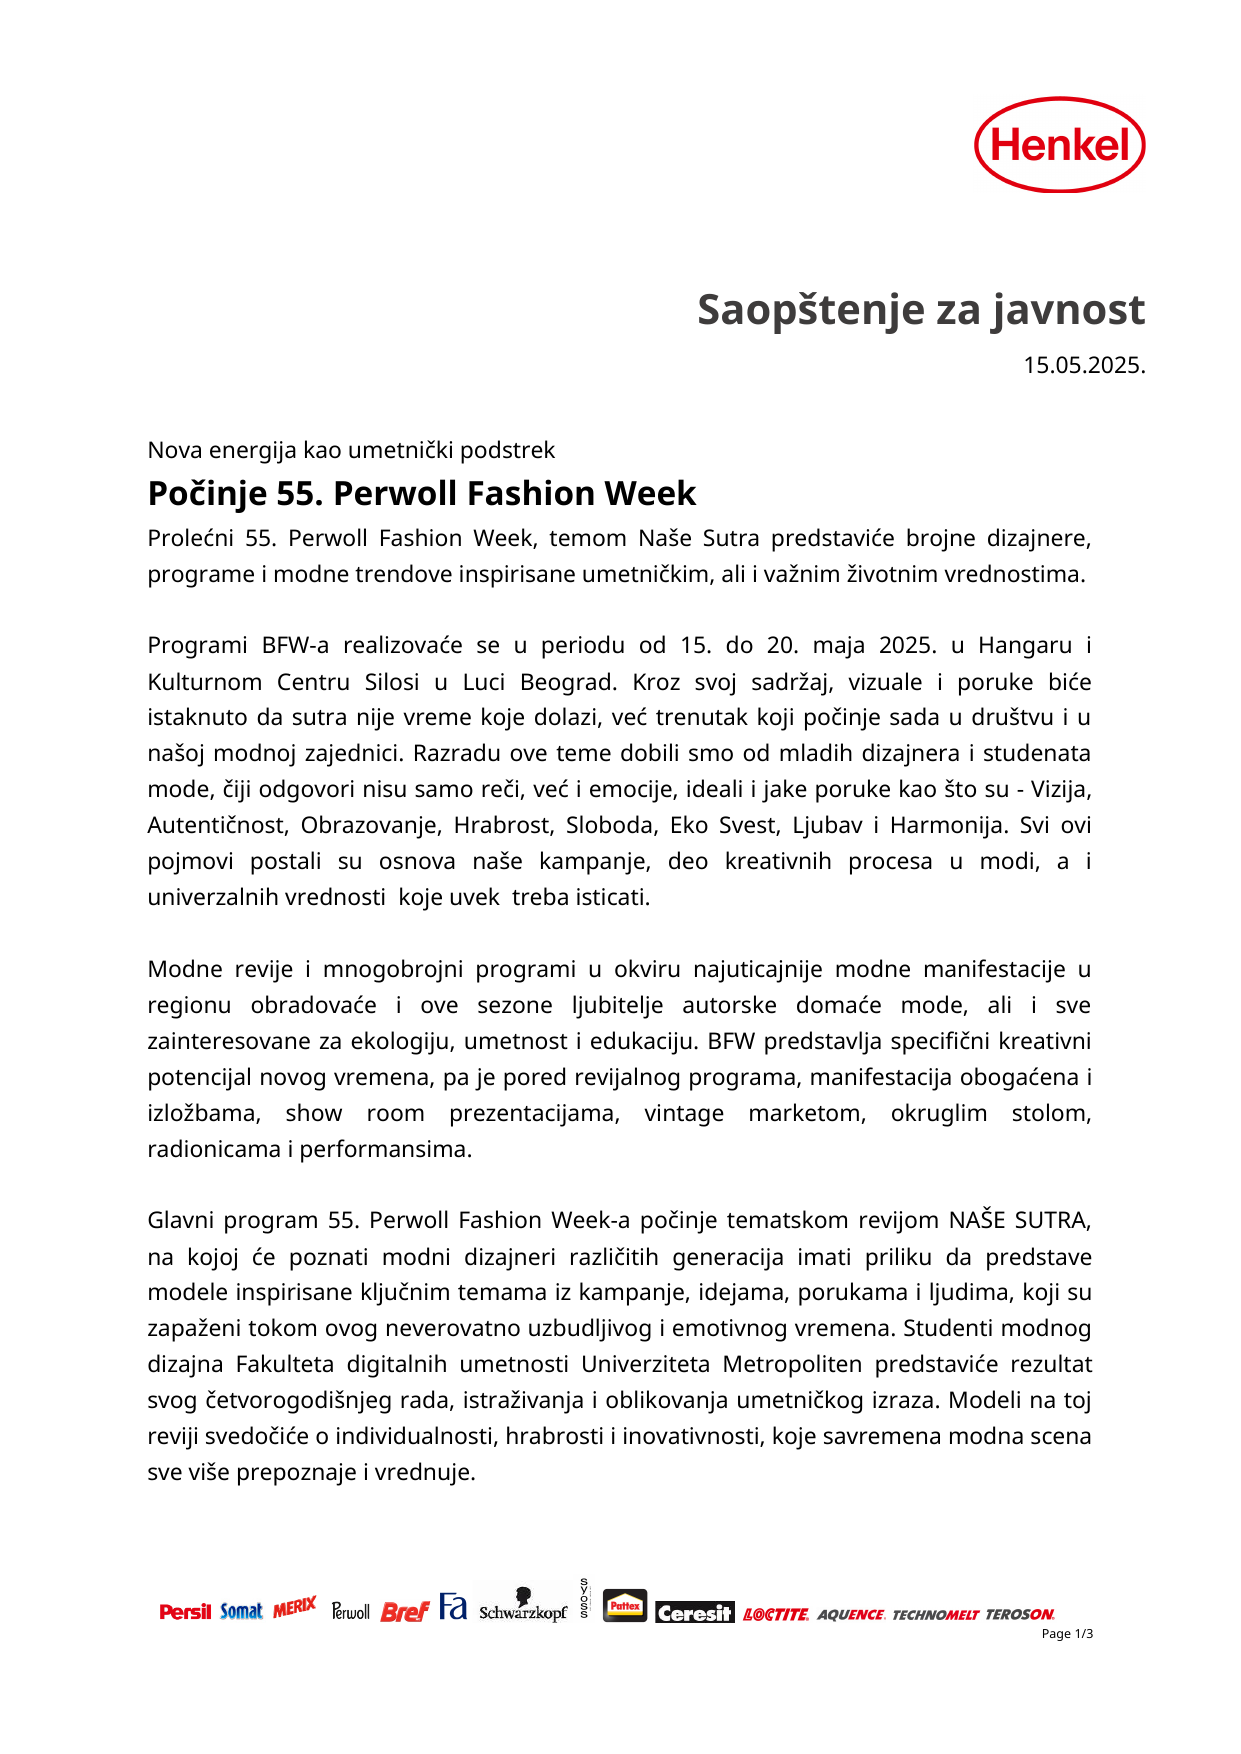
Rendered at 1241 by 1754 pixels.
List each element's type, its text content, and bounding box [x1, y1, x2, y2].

picture [601, 1588, 649, 1623]
picture [156, 1590, 323, 1623]
text Nova energija kao umetnički podstrek [147, 433, 1093, 465]
text Programi BFW-a realizovaće se u periodu od 15. do 20. maja 2025. u Hangaru i Kulturnom Centru Silosi u Luci Beograd. Kroz svoj sadržaj, vizuale i poruke biće istaknuto da sutra nije vreme koje dolazi, već trenutak koji počinje sada u društvu i u našoj modnoj zajednici. Razradu ove teme dobili smo od mladih dizajnera i studenata mode, čiji odgovori nisu samo reči, već i emocije, ideali i jake poruke kao što su - Vizija, Autentičnost, Obrazovanje, Hrabrost, Sloboda, Eko Svest, Ljubav i Harmonija. Svi ovi pojmovi postali su osnova naše kampanje, deo kreativnih procesa u modi, a i univerzalnih vrednosti koje uvek treba isticati. [147, 629, 1093, 912]
picture [434, 1574, 595, 1623]
picture [816, 1607, 886, 1623]
text 15.05.2025. [147, 349, 1146, 380]
picture [973, 94, 1146, 193]
text Modne revije i mnogobrojni programi u okviru najuticajnije modne manifestacije u regionu obradovaće i ove sezone ljubitelje autorske domaće mode, ali i sve zainteresovane za ekologiju, umetnost i edukaciju. BFW predstavlja specifični kreativni potencijal novog vremena, pa je pored revijalnog programa, manifestacija obogaćena i izložbama, show room prezentacijama, vintage marketom, okruglim stolom, radionicama i performansima. [147, 953, 1093, 1164]
picture [325, 1599, 376, 1623]
text Počinje 55. Perwoll Fashion Week [147, 469, 1093, 515]
text Prolećni 55. Perwoll Fashion Week, temom Naše Sutra predstaviće brojne dizajnere, programe i modne trendove inspirisane umetničkim, ali i važnim životnim vrednostima. [147, 522, 1093, 589]
text Glavni program 55. Perwoll Fashion Week-a počinje tematskom revijom NAŠE SUTRA, na kojoj će poznati modni dizajneri različitih generacija imati priliku da predstave modele inspirisane ključnim temama iz kampanje, idejama, porukama i ljudima, koji su zapaženi tokom ovog neverovatno uzbudljivog i emotivnog vremena. Studenti modnog dizajna Fakulteta digitalnih umetnosti Univerziteta Metropoliten predstaviće rezultat svog četvorogodišnjeg rada, istraživanja i oblikovanja umetničkog izraza. Modeli na toj reviji svedočiće o individualnosti, hrabrosti i inovativnosti, koje savremena modna scena sve više prepoznaje i vrednuje. [147, 1204, 1093, 1487]
picture [655, 1601, 735, 1623]
picture [889, 1606, 1057, 1623]
picture [738, 1606, 813, 1623]
picture [378, 1599, 432, 1623]
